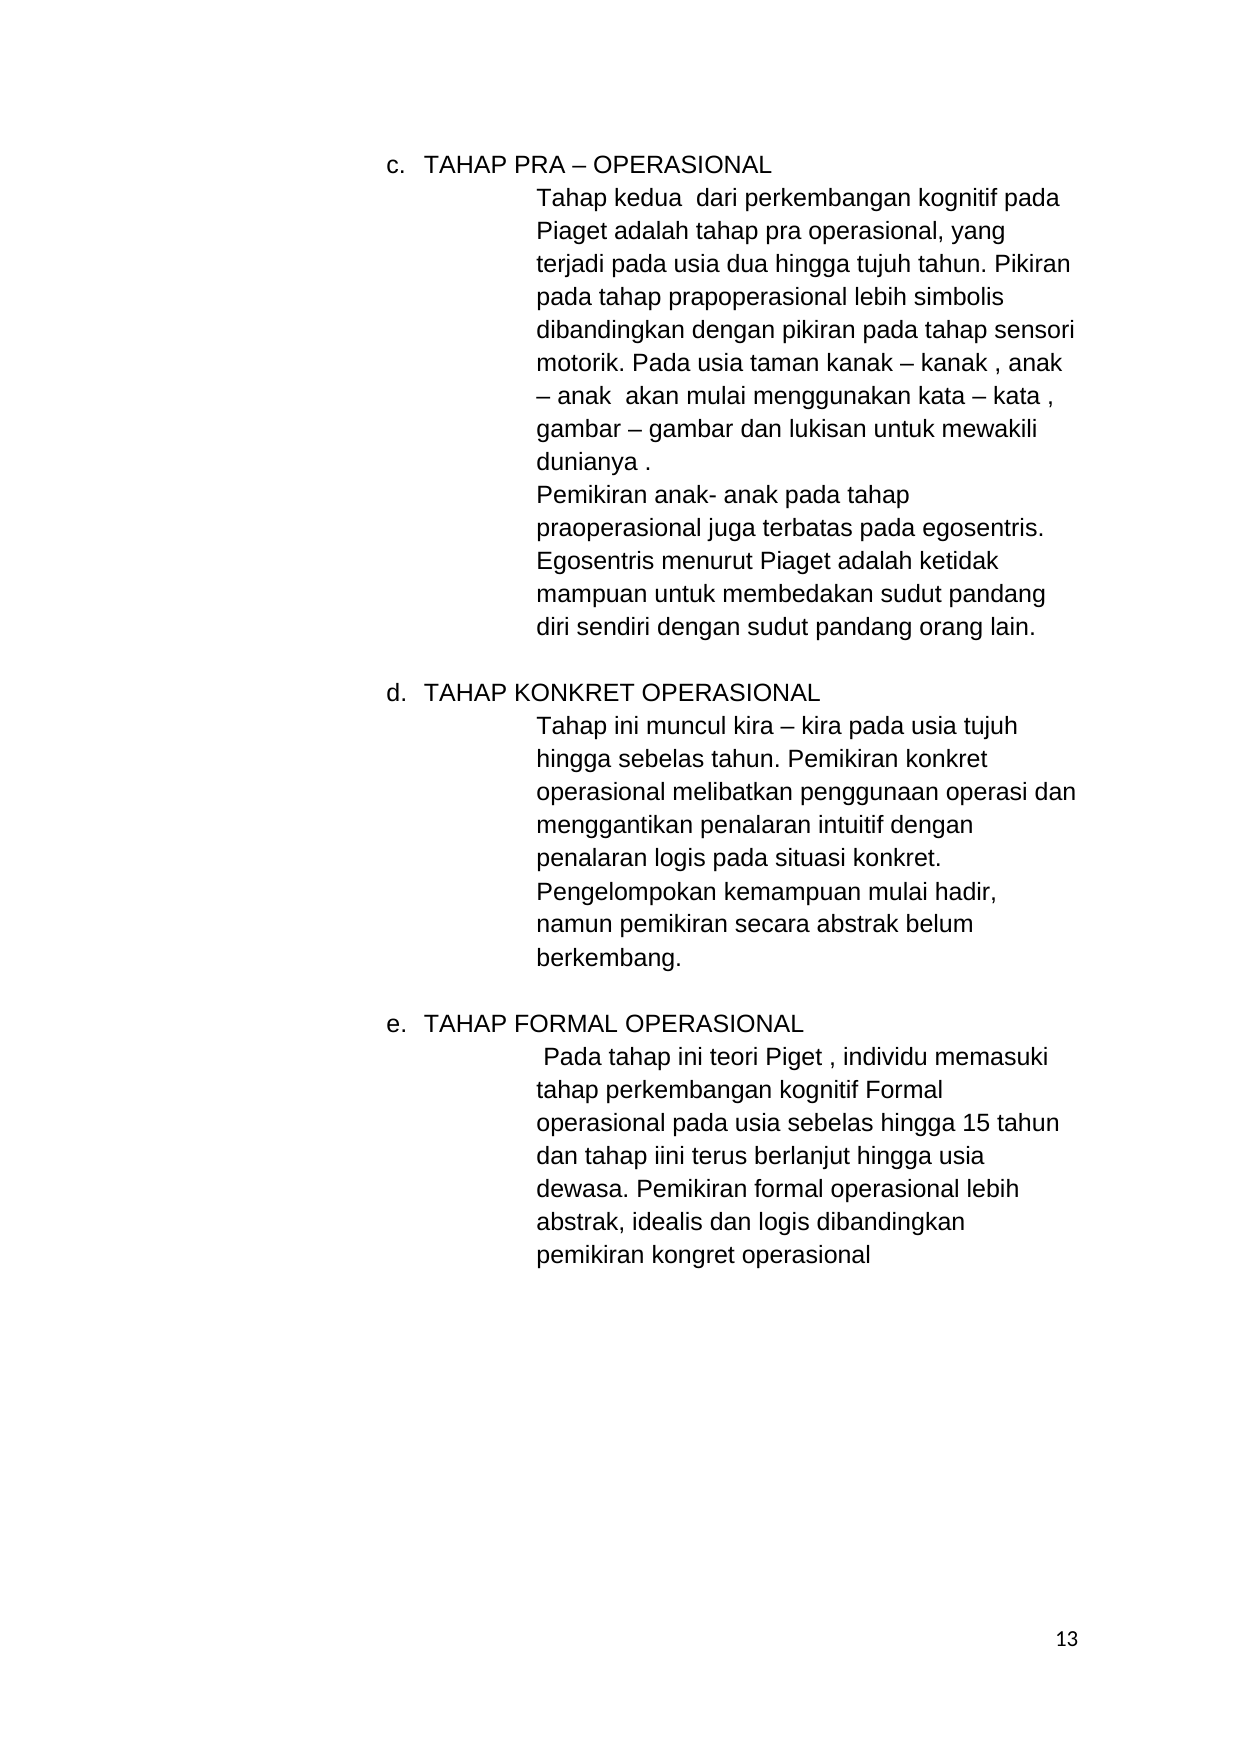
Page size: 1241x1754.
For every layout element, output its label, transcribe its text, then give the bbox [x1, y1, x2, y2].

list Tahap kedua dari perkembangan kognitif pada Piaget adalah tahap pra operasional, yang terjadi pada usia dua hingga tujuh tahun. Pikiran pada tahap prapoperasional lebih simbolis dibandingkan dengan pikiran pada tahap sensori motorik. Pada usia taman kanak – kanak , anak – anak akan mulai menggunakan kata – kata , gambar – gambar dan lukisan untuk mewakili dunianya . [536, 183, 1078, 476]
list TAHAP FORMAL OPERASIONAL [386, 1008, 1078, 1037]
list TAHAP KONKRET OPERASIONAL [386, 678, 1078, 707]
list TAHAP PRA – OPERASIONAL [386, 150, 1078, 179]
list pemikiran kongret operasional [536, 1240, 1078, 1268]
list Pada tahap ini teori Piget , individu memasuki tahap perkembangan kognitif Formal operasional pada usia sebelas hingga 15 tahun dan tahap iini terus berlanjut hingga usia dewasa. Pemikiran formal operasional lebih abstrak, idealis dan logis dibandingkan [536, 1042, 1078, 1235]
list Tahap ini muncul kira – kira pada usia tujuh hingga sebelas tahun. Pemikiran konkret operasional melibatkan penggunaan operasi dan menggantikan penalaran intuitif dengan penalaran logis pada situasi konkret. Pengelompokan kemampuan mulai hadir, namun pemikiran secara abstrak belum berkembang. [536, 711, 1078, 971]
list Pemikiran anak- anak pada tahap praoperasional juga terbatas pada egosentris. Egosentris menurut Piaget adalah ketidak mampuan untuk membedakan sudut pandang diri sendiri dengan sudut pandang orang lain. [536, 480, 1078, 641]
